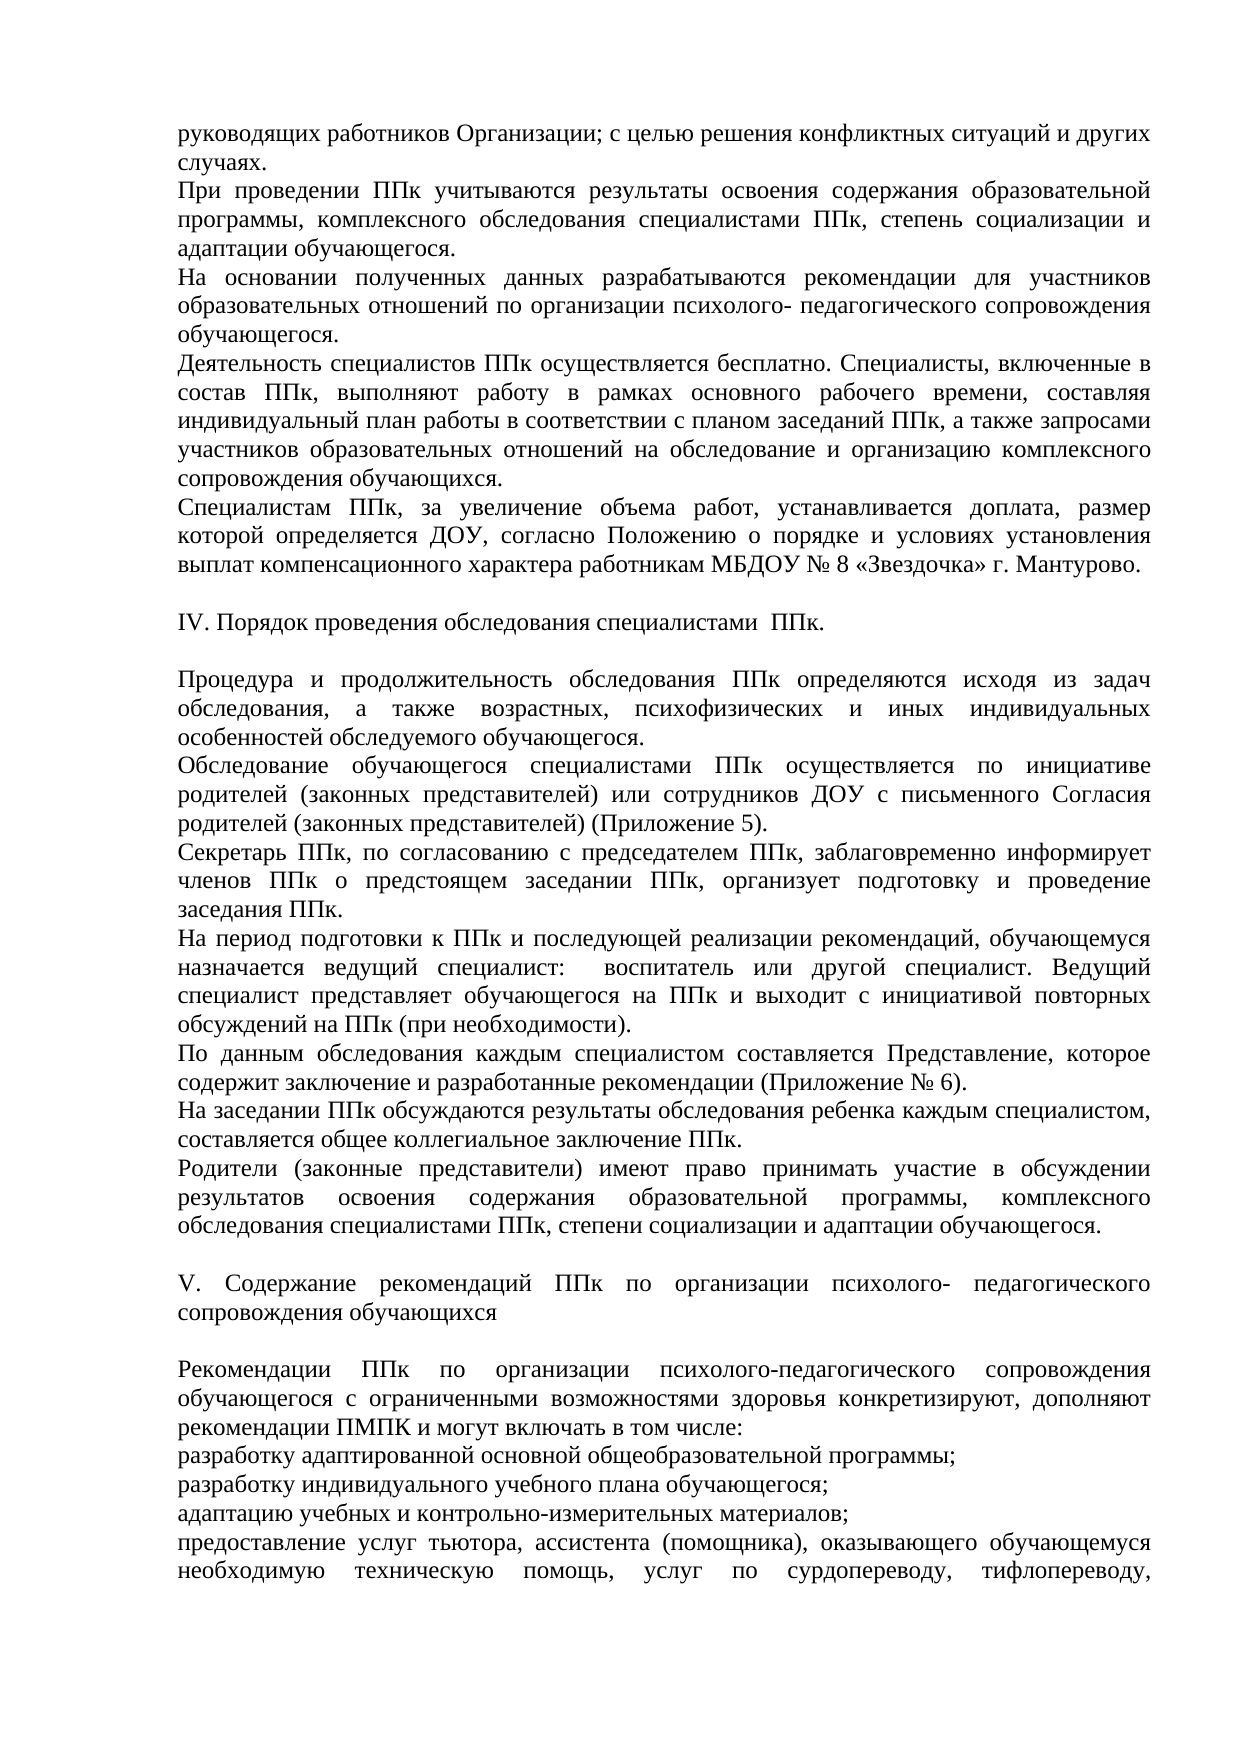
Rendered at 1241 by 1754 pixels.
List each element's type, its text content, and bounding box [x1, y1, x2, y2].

text Рекомендации ППк по организации психолого-педагогического сопровождения обучающегося с ограниченными возможностями здоровья конкретизируют, дополняют рекомендации ПМПК и могут включать в том числе: [177, 1354, 1152, 1441]
text разработку адаптированной основной общеобразовательной программы; [177, 1441, 1152, 1469]
text Родители (законные представители) имеют право принимать участие в обсуждении результатов освоения содержания образовательной программы, комплексного обследования специалистами ППк, степени социализации и адаптации обучающегося. [177, 1153, 1152, 1239]
text На основании полученных данных разрабатываются рекомендации для участников образовательных отношений по организации психолого- педагогического сопровождения обучающегося. [177, 262, 1152, 348]
text На заседании ППк обсуждаются результаты обследования ребенка каждым специалистом, составляется общее коллегиальное заключение ППк. [177, 1096, 1152, 1153]
text При проведении ППк учитываются результаты освоения содержания образовательной программы, комплексного обследования специалистами ППк, степень социализации и адаптации обучающегося. [177, 176, 1152, 262]
text На период подготовки к ППк и последующей реализации рекомендаций, обучающемуся назначается ведущий специалист: воспитатель или другой специалист. Ведущий специалист представляет обучающегося на ППк и выходит с инициативой повторных обсуждений на ППк (при необходимости). [177, 923, 1152, 1038]
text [177, 1527, 1152, 1584]
text Специалистам ППк, за увеличение объема работ, устанавливается доплата, размер которой определяется ДОУ, согласно Положению о порядке и условиях установления выплат компенсационного характера работникам МБДОУ № 8 «Звездочка» г. Мантурово. [177, 492, 1152, 578]
text Обследование обучающегося специалистами ППк осуществляется по инициативе родителей (законных представителей) или сотрудников ДОУ с письменного Согласия родителей (законных представителей) (Приложение 5). [177, 751, 1152, 837]
text По данным обследования каждым специалистом составляется Представление, которое содержит заключение и разработанные рекомендации (Приложение № 6). [177, 1038, 1152, 1096]
text Деятельность специалистов ППк осуществляется бесплатно. Специалисты, включенные в состав ППк, выполняют работу в рамках основного рабочего времени, составляя индивидуальный план работы в соответствии с планом заседаний ППк, а также запросами участников образовательных отношений на обследование и организацию комплексного сопровождения обучающихся. [177, 348, 1152, 492]
text Секретарь ППк, по согласованию с председателем ППк, заблаговременно информирует членов ППк о предстоящем заседании ППк, организует подготовку и проведение заседания ППк. [177, 837, 1152, 923]
text Процедура и продолжительность обследования ППк определяются исходя из задач обследования, а также возрастных, психофизических и иных индивидуальных особенностей обследуемого обучающегося. [177, 664, 1152, 751]
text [177, 118, 1152, 176]
text IV. Порядок проведения обследования специалистами ППк. [177, 607, 1152, 636]
text адаптацию учебных и контрольно-измерительных материалов; [177, 1498, 1152, 1527]
text разработку индивидуального учебного плана обучающегося; [177, 1469, 1152, 1498]
text V. Содержание рекомендаций ППк по организации психолого- педагогического сопровождения обучающихся [177, 1268, 1152, 1326]
